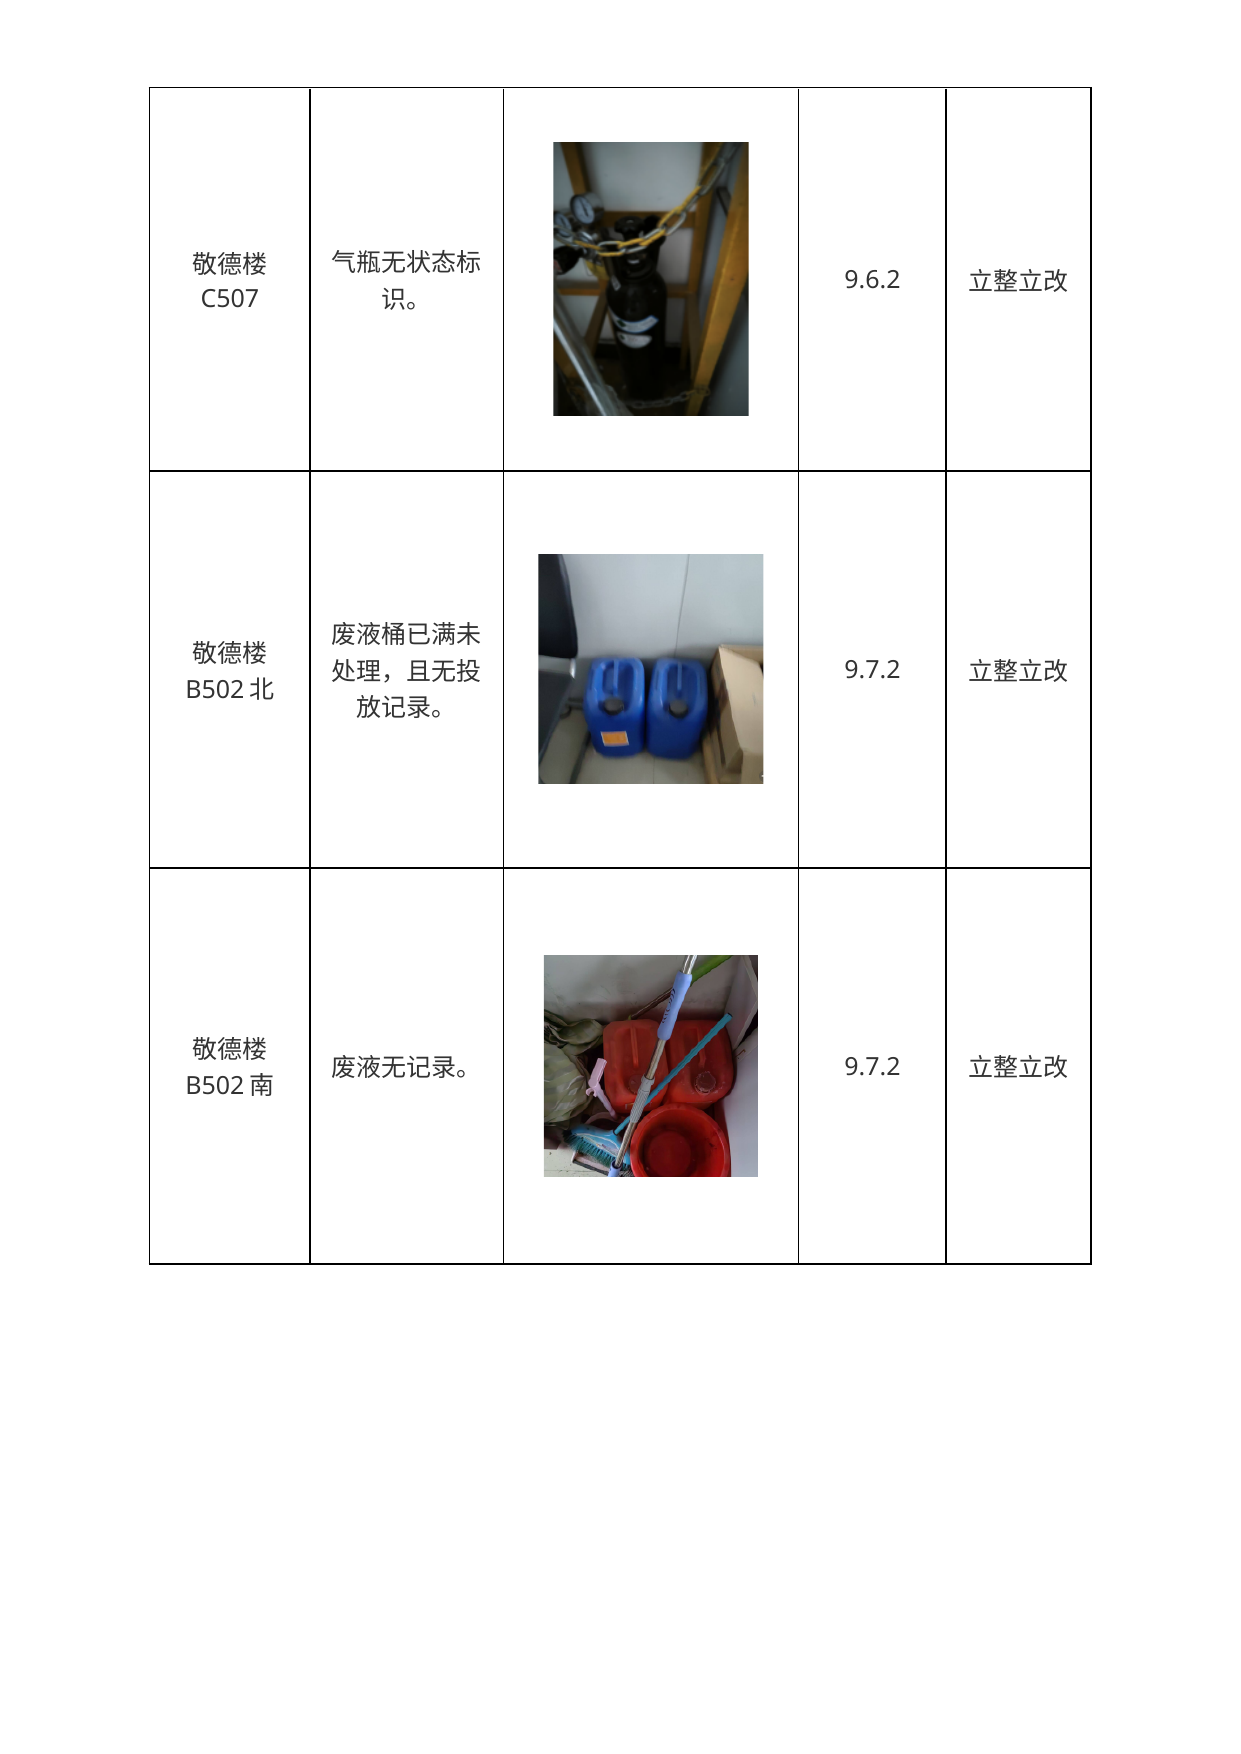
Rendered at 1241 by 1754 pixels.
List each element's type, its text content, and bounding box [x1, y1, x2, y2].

table_cell 9.6.2 [799, 88, 946, 470]
table_cell 敬德楼C507 [150, 88, 310, 470]
table_cell 废液桶已满未处理，且无投放记录。 [311, 472, 503, 867]
table_cell 9.7.2 [799, 869, 945, 1263]
table_cell 立整立改 [947, 88, 1090, 470]
picture [543, 955, 758, 1177]
table_cell 9.7.2 [799, 472, 945, 867]
table_cell [504, 472, 798, 867]
table_cell 立整立改 [947, 869, 1090, 1263]
picture [538, 554, 764, 784]
table_cell [504, 88, 798, 470]
table_cell 废液无记录。 [311, 869, 503, 1263]
table_cell 立整立改 [947, 472, 1090, 867]
table_cell 敬德楼B502北 [150, 472, 309, 867]
table_cell 气瓶无状态标识。 [311, 88, 503, 470]
picture [553, 142, 749, 416]
table_cell [504, 869, 798, 1263]
table_cell 敬德楼B502南 [150, 869, 309, 1263]
